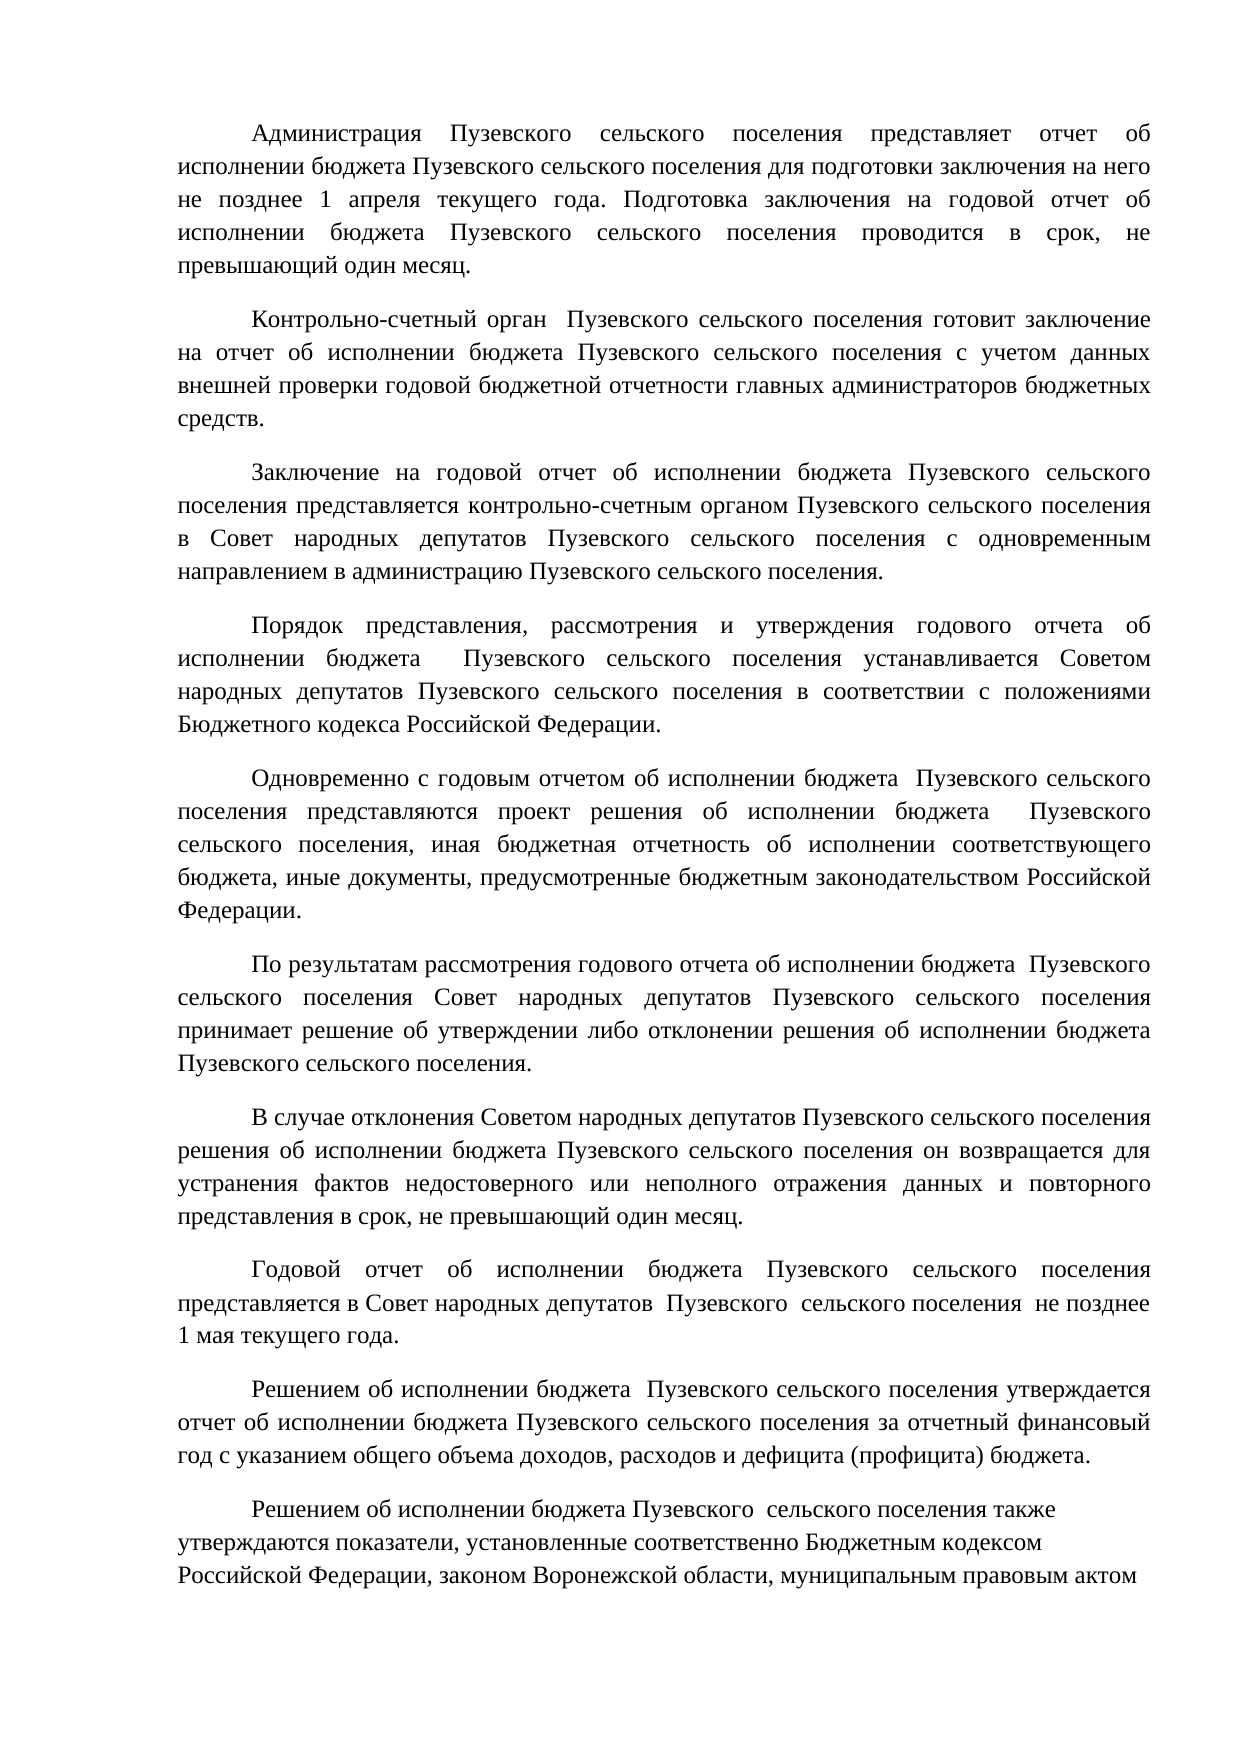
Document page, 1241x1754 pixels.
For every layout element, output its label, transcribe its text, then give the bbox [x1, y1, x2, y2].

text В случае отклонения Советом народных депутатов Пузевского сельского поселения решения об исполнении бюджета Пузевского сельского поселения он возвращается для устранения фактов недостоверного или неполного отражения данных и повторного представления в срок, не превышающий один месяц. [177, 1102, 1152, 1229]
text Одновременно с годовым отчетом об исполнении бюджета Пузевского сельского поселения представляются проект решения об исполнении бюджета Пузевского сельского поселения, иная бюджетная отчетность об исполнении соответствующего бюджета, иные документы, предусмотренные бюджетным законодательством Российской Федерации. [177, 763, 1152, 924]
text Решением об исполнении бюджета Пузевского сельского поселения утверждается отчет об исполнении бюджета Пузевского сельского поселения за отчетный финансовый год с указанием общего объема доходов, расходов и дефицита (профицита) бюджета. [177, 1374, 1152, 1469]
text По результатам рассмотрения годового отчета об исполнении бюджета Пузевского сельского поселения Совет народных депутатов Пузевского сельского поселения принимает решение об утверждении либо отклонении решения об исполнении бюджета Пузевского сельского поселения. [177, 949, 1152, 1077]
text Порядок представления, рассмотрения и утверждения годового отчета об исполнении бюджета Пузевского сельского поселения устанавливается Советом народных депутатов Пузевского сельского поселения в соответствии с положениями Бюджетного кодекса Российской Федерации. [177, 610, 1152, 738]
text Годовой отчет об исполнении бюджета Пузевского сельского поселения представляется в Совет народных депутатов Пузевского сельского поселения не позднее 1 мая текущего года. [177, 1254, 1152, 1349]
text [177, 1494, 1152, 1589]
text Заключение на годовой отчет об исполнении бюджета Пузевского сельского поселения представляется контрольно-счетным органом Пузевского сельского поселения в Совет народных депутатов Пузевского сельского поселения с одновременным направлением в администрацию Пузевского сельского поселения. [177, 457, 1152, 585]
text Администрация Пузевского сельского поселения представляет отчет об исполнении бюджета Пузевского сельского поселения для подготовки заключения на него не позднее 1 апреля текущего года. Подготовка заключения на годовой отчет об исполнении бюджета Пузевского сельского поселения проводится в срок, не превышающий один месяц. [177, 118, 1152, 279]
text Контрольно-счетный орган Пузевского сельского поселения готовит заключение на отчет об исполнении бюджета Пузевского сельского поселения с учетом данных внешней проверки годовой бюджетной отчетности главных администраторов бюджетных средств. [177, 304, 1152, 432]
